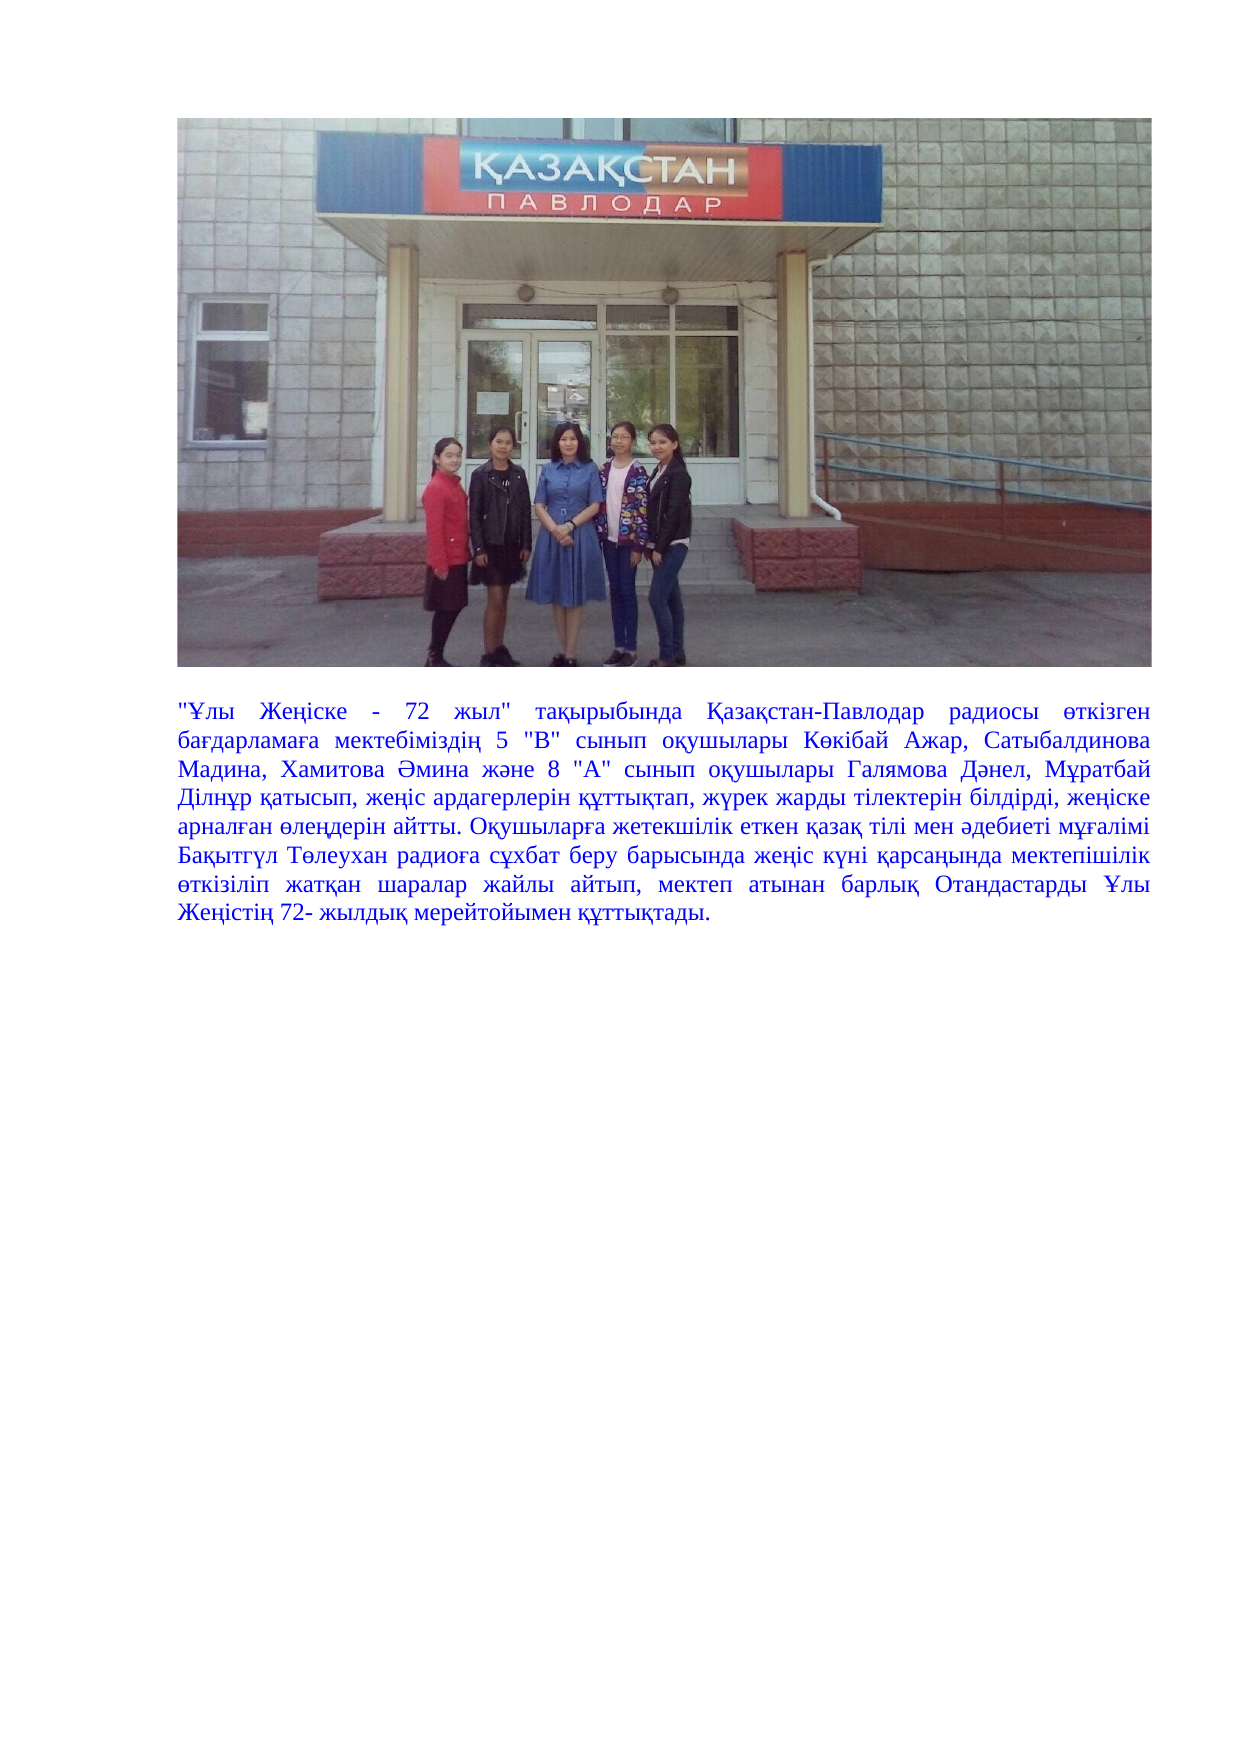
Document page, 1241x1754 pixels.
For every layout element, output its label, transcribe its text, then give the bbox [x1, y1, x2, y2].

picture [177, 118, 1152, 667]
text "Ұлы Жеңіске - 72 жыл" тақырыбында Қазақстан-Павлодар радиосы өткізген бағдарламаға мектебіміздің 5 "В" сынып оқушылары Көкібай Ажар, Сатыбалдинова Мадина, Хамитова Әмина және 8 "А" сынып оқушылары Галямова Дәнел, Мұратбай Ділнұр қатысып, жеңіс ардагерлерін құттықтап, жүрек жарды тілектерін білдірді, жеңіске арналған өлеңдерін айтты. Оқушыларға жетекшілік еткен қазақ тілі мен әдебиеті мұғалімі Бақытгүл Төлеухан радиоға сұхбат беру барысында жеңіс күні қарсаңында мектепішілік өткізіліп жатқан шаралар жайлы айтып, мектеп атынан барлық Отандастарды Ұлы Жеңістің 72- жылдық мерейтойымен құттықтады. [177, 696, 1152, 926]
